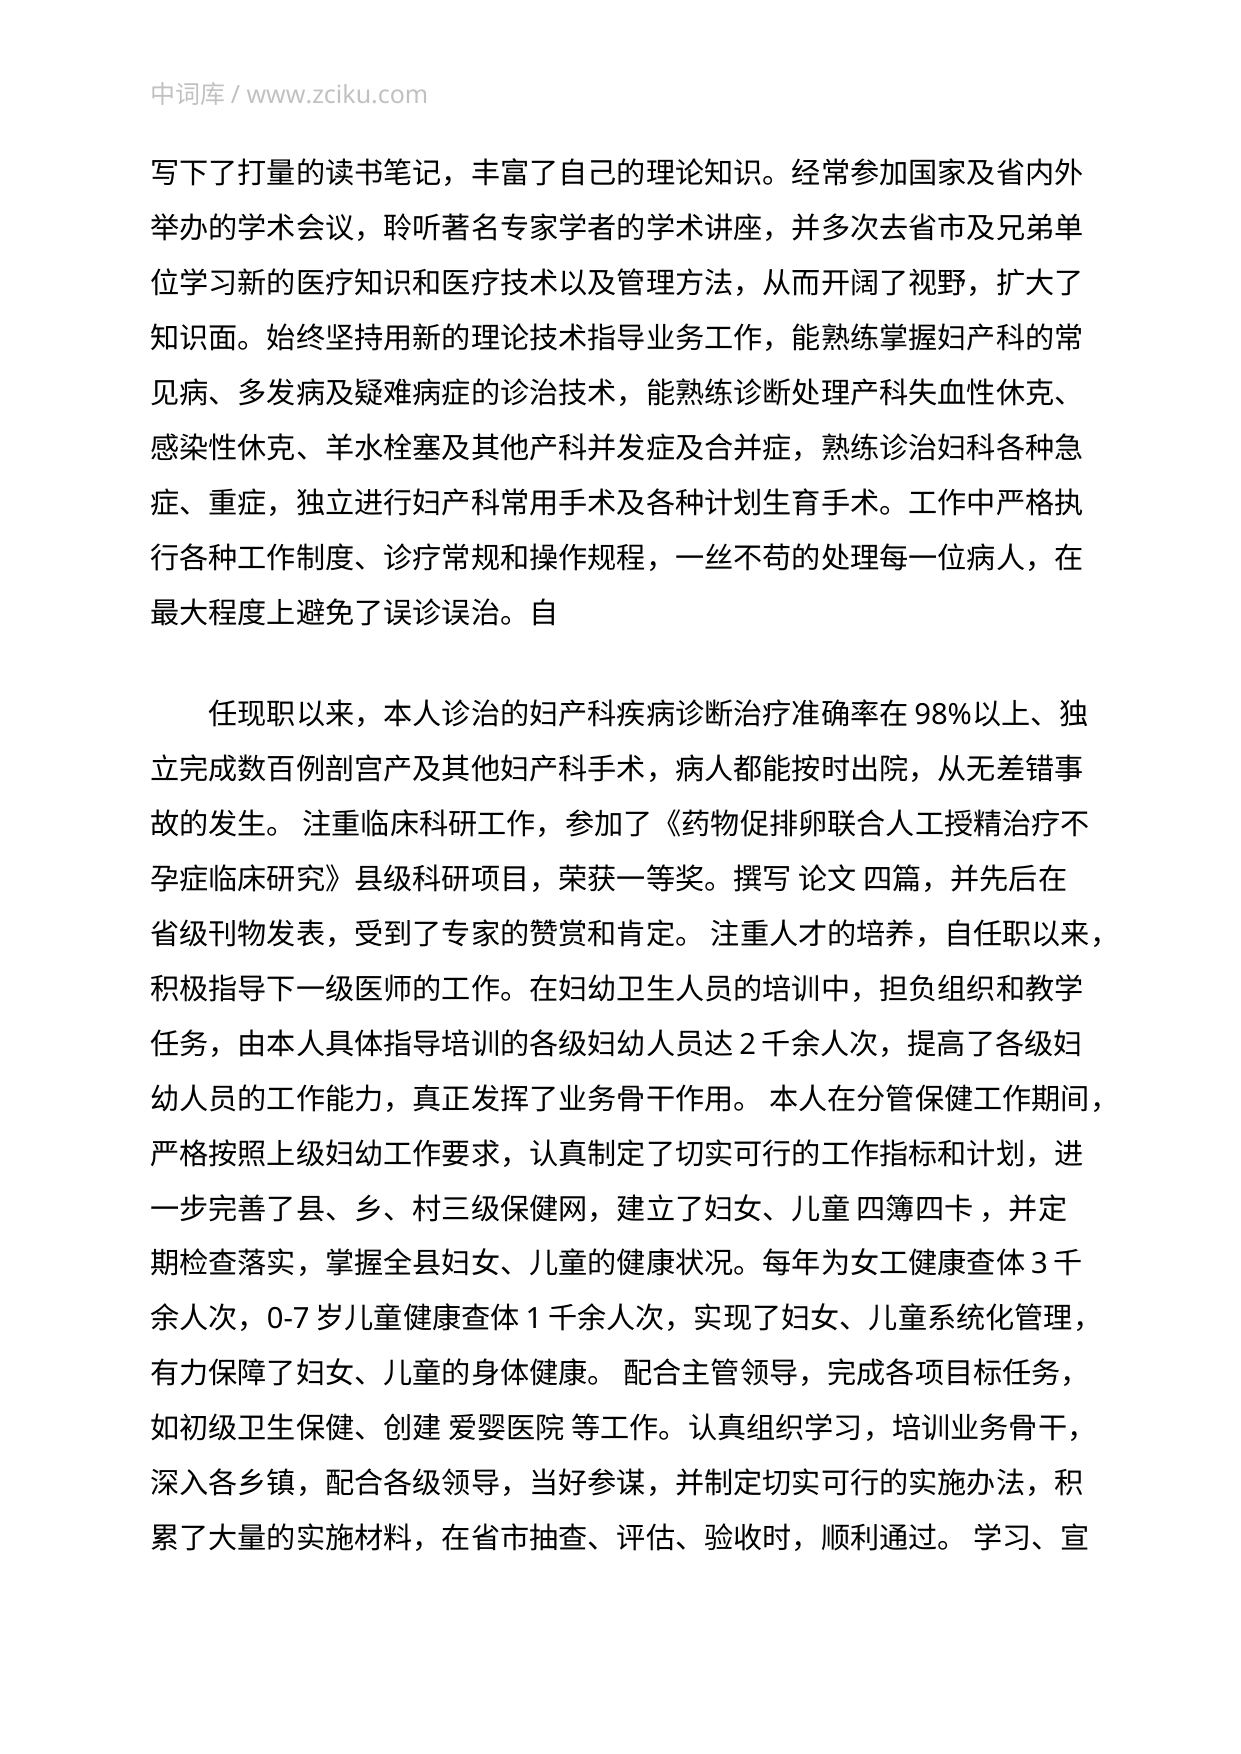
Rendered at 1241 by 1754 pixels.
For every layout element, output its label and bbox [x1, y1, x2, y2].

text [150, 691, 1090, 1557]
text [150, 150, 1090, 631]
